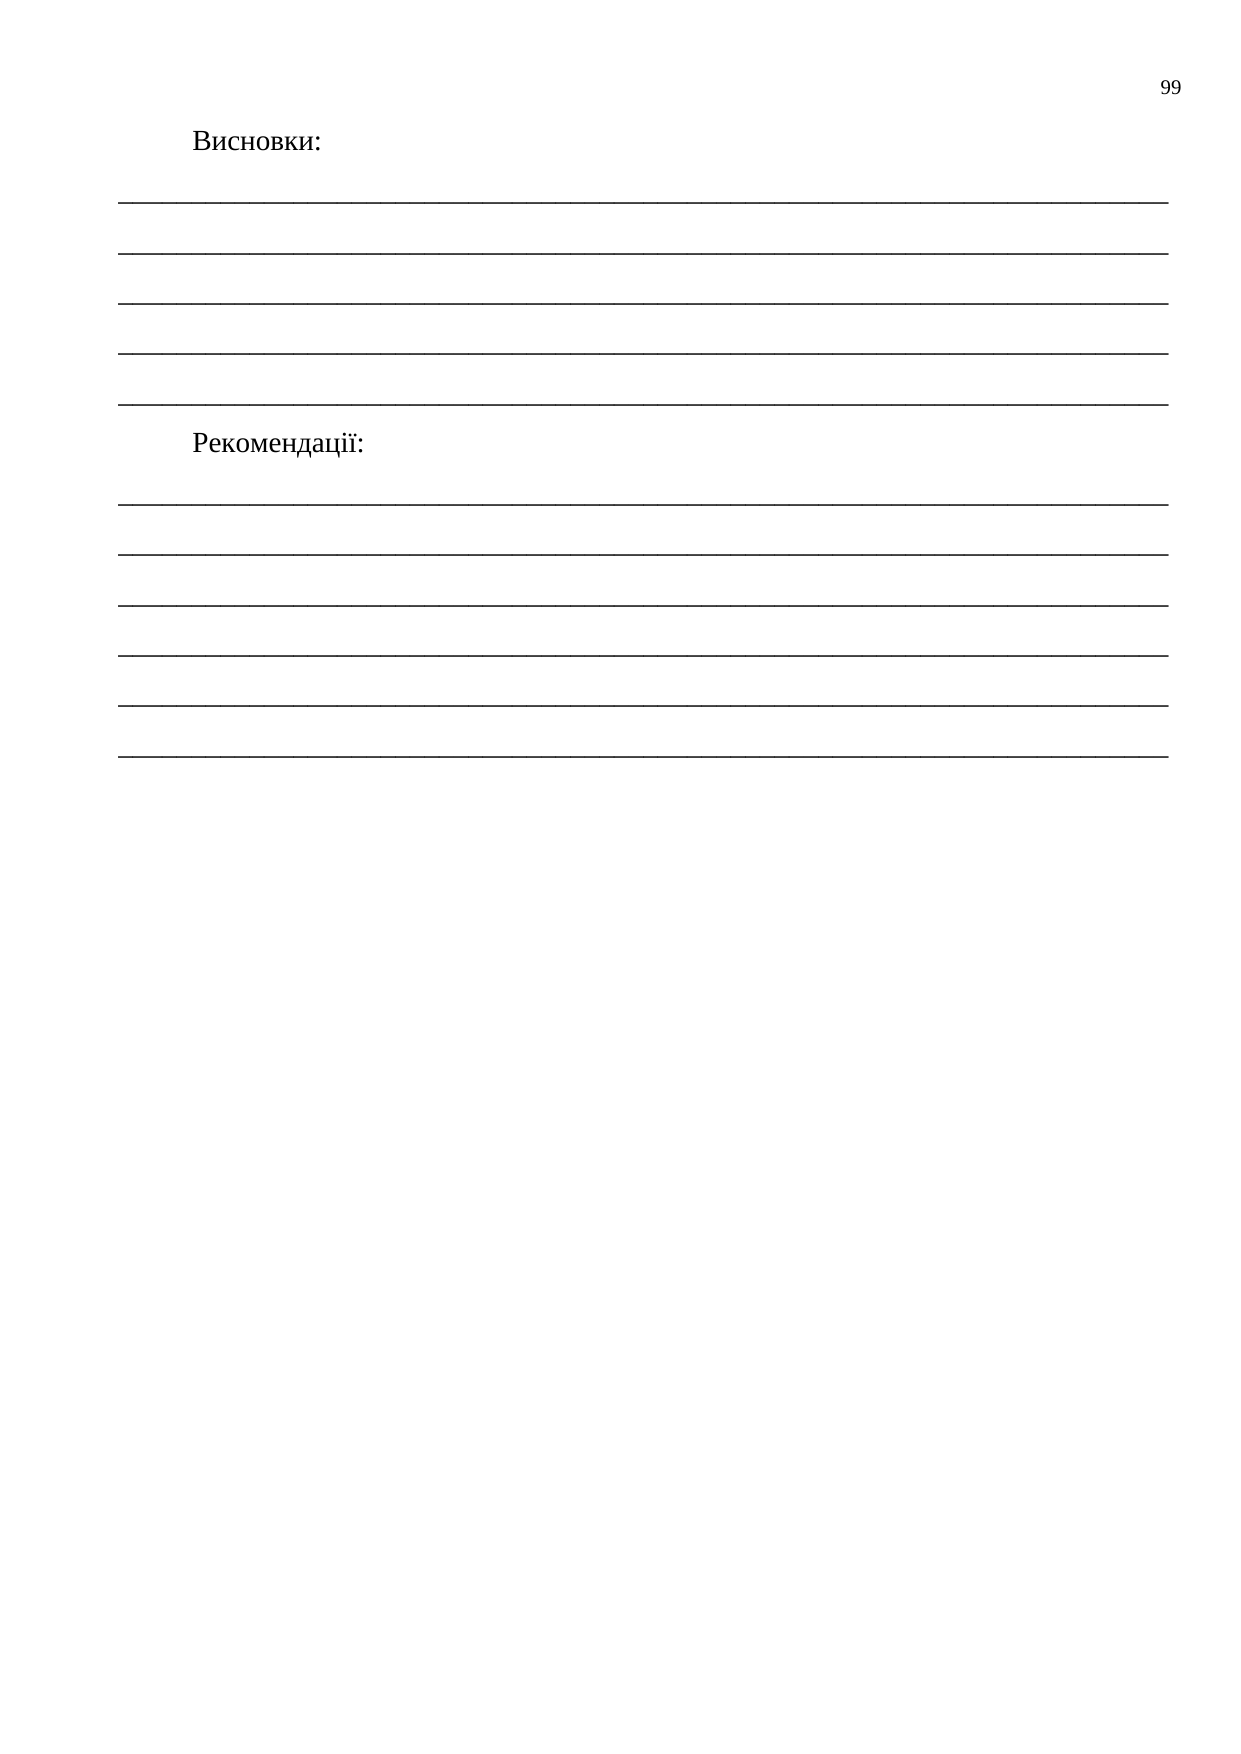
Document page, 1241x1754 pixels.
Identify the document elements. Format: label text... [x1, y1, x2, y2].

text Висновки: ________________________________________________________________________ [118, 123, 1181, 207]
text Рекомендації: ________________________________________________________________________ [118, 425, 1181, 509]
text ________________________________________________________________________________________________________________________________________________________________________________________________________________________________________________________________________________________________ [118, 224, 1181, 408]
text ________________________________________________________________________________________________________________________________________________________________________________________________________________________________________________________________________________________________________________________________________________________________________ [118, 526, 1181, 760]
